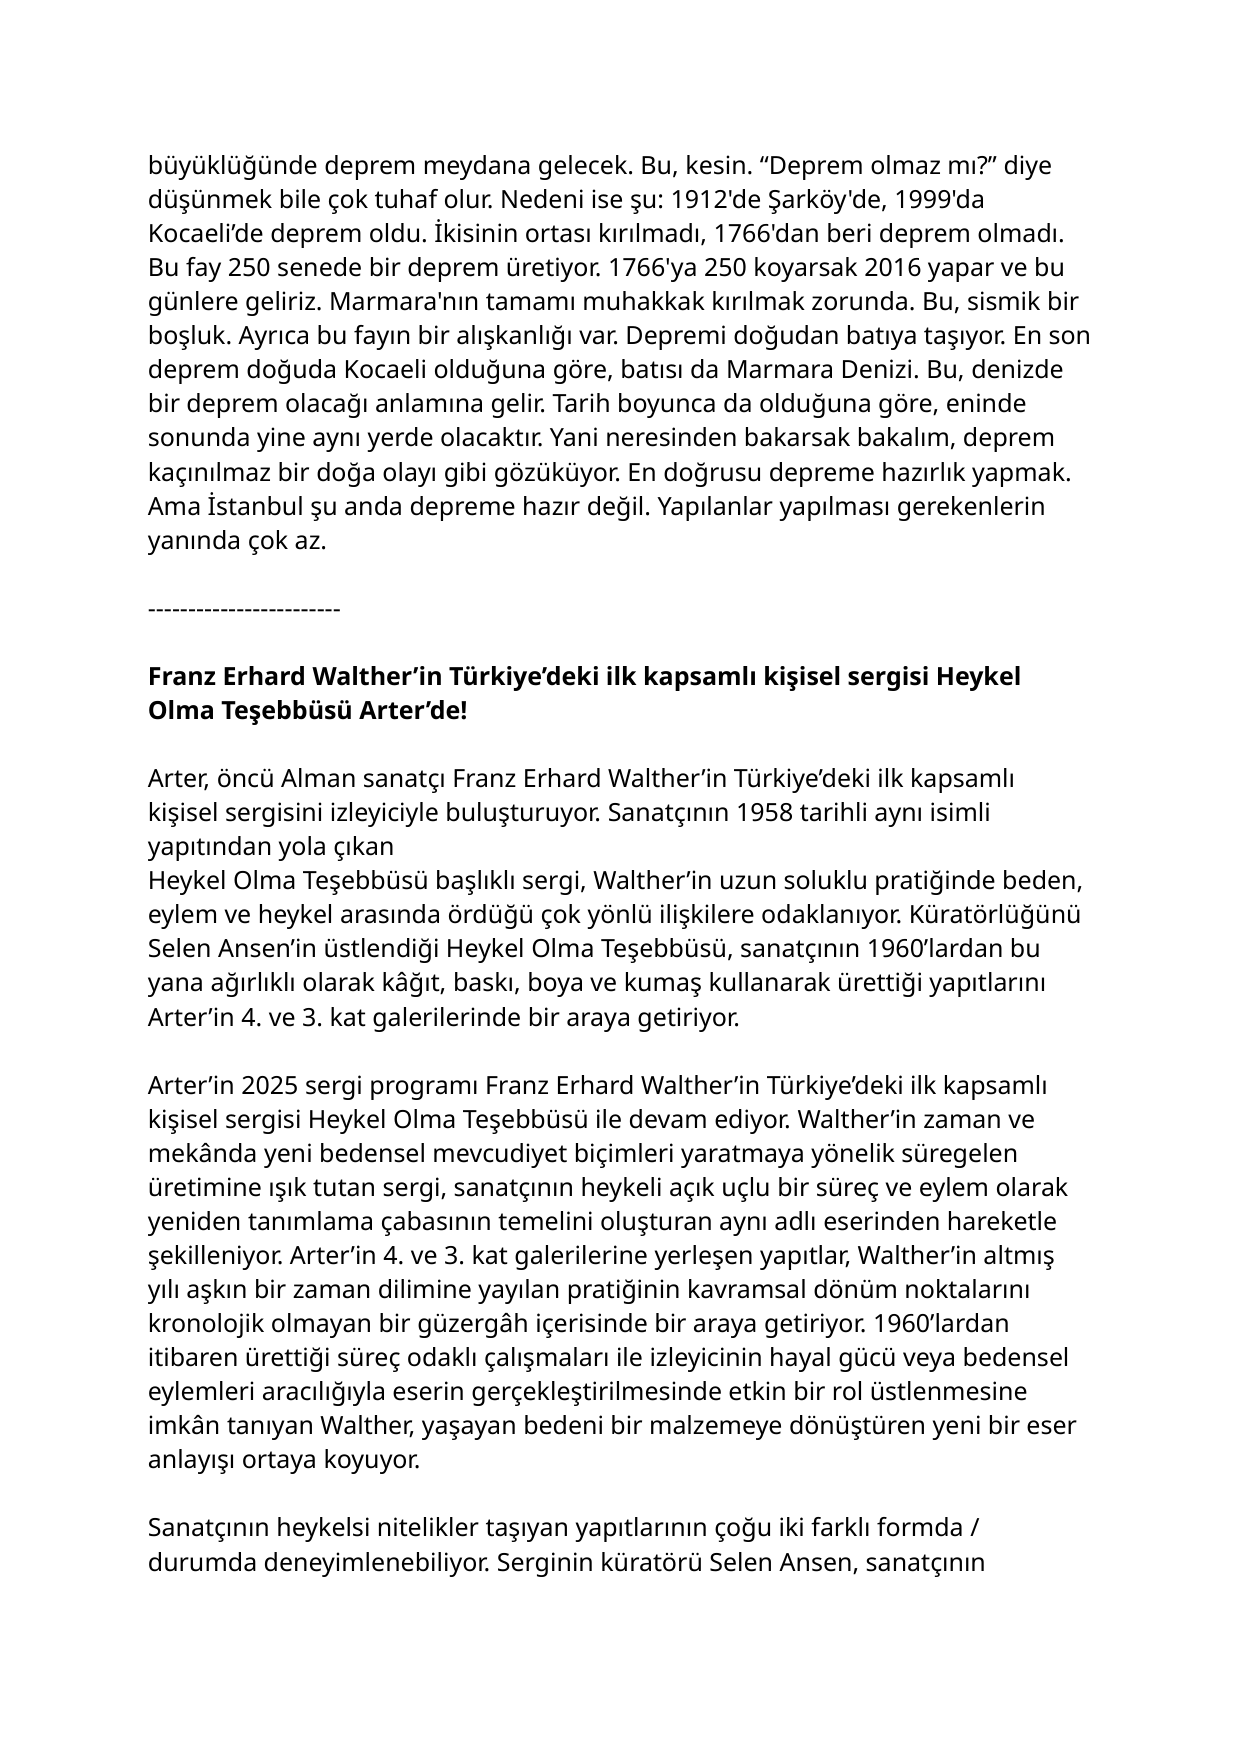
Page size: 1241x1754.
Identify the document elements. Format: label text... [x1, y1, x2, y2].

text Franz Erhard Walther’in Türkiye’deki ilk kapsamlı kişisel sergisi Heykel Olma Teşebbüsü Arter’de! [148, 658, 1093, 727]
text Heykel Olma Teşebbüsü başlıklı sergi, Walther’in uzun soluklu pratiğinde beden, eylem ve heykel arasında ördüğü çok yönlü ilişkilere odaklanıyor. Küratörlüğünü Selen Ansen’in üstlendiği Heykel Olma Teşebbüsü, sanatçının 1960’lardan bu yana ağırlıklı olarak kâğıt, baskı, boya ve kumaş kullanarak ürettiği yapıtlarını Arter’in 4. ve 3. kat galerilerinde bir araya getiriyor. [148, 863, 1093, 1033]
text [148, 1510, 1093, 1578]
text Arter’in 2025 sergi programı Franz Erhard Walther’in Türkiye’deki ilk kapsamlı kişisel sergisi Heykel Olma Teşebbüsü ile devam ediyor. Walther’in zaman ve mekânda yeni bedensel mevcudiyet biçimleri yaratmaya yönelik süregelen üretimine ışık tutan sergi, sanatçının heykeli açık uçlu bir süreç ve eylem olarak yeniden tanımlama çabasının temelini oluşturan aynı adlı eserinden hareketle şekilleniyor. Arter’in 4. ve 3. kat galerilerine yerleşen yapıtlar, Walther’in altmış yılı aşkın bir zaman dilimine yayılan pratiğinin kavramsal dönüm noktalarını kronolojik olmayan bir güzergâh içerisinde bir araya getiriyor. 1960’lardan itibaren ürettiği süreç odaklı çalışmaları ile izleyicinin hayal gücü veya bedensel eylemleri aracılığıyla eserin gerçekleştirilmesinde etkin bir rol üstlenmesine imkân tanıyan Walther, yaşayan bedeni bir malzemeye dönüştüren yeni bir eser anlayışı ortaya koyuyor. [148, 1067, 1093, 1476]
text Arter, öncü Alman sanatçı Franz Erhard Walther’in Türkiye’deki ilk kapsamlı kişisel sergisini izleyiciyle buluşturuyor. Sanatçının 1958 tarihli aynı isimli yapıtından yola çıkan [148, 761, 1093, 863]
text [148, 148, 1093, 556]
text ------------------------ [148, 590, 1093, 624]
